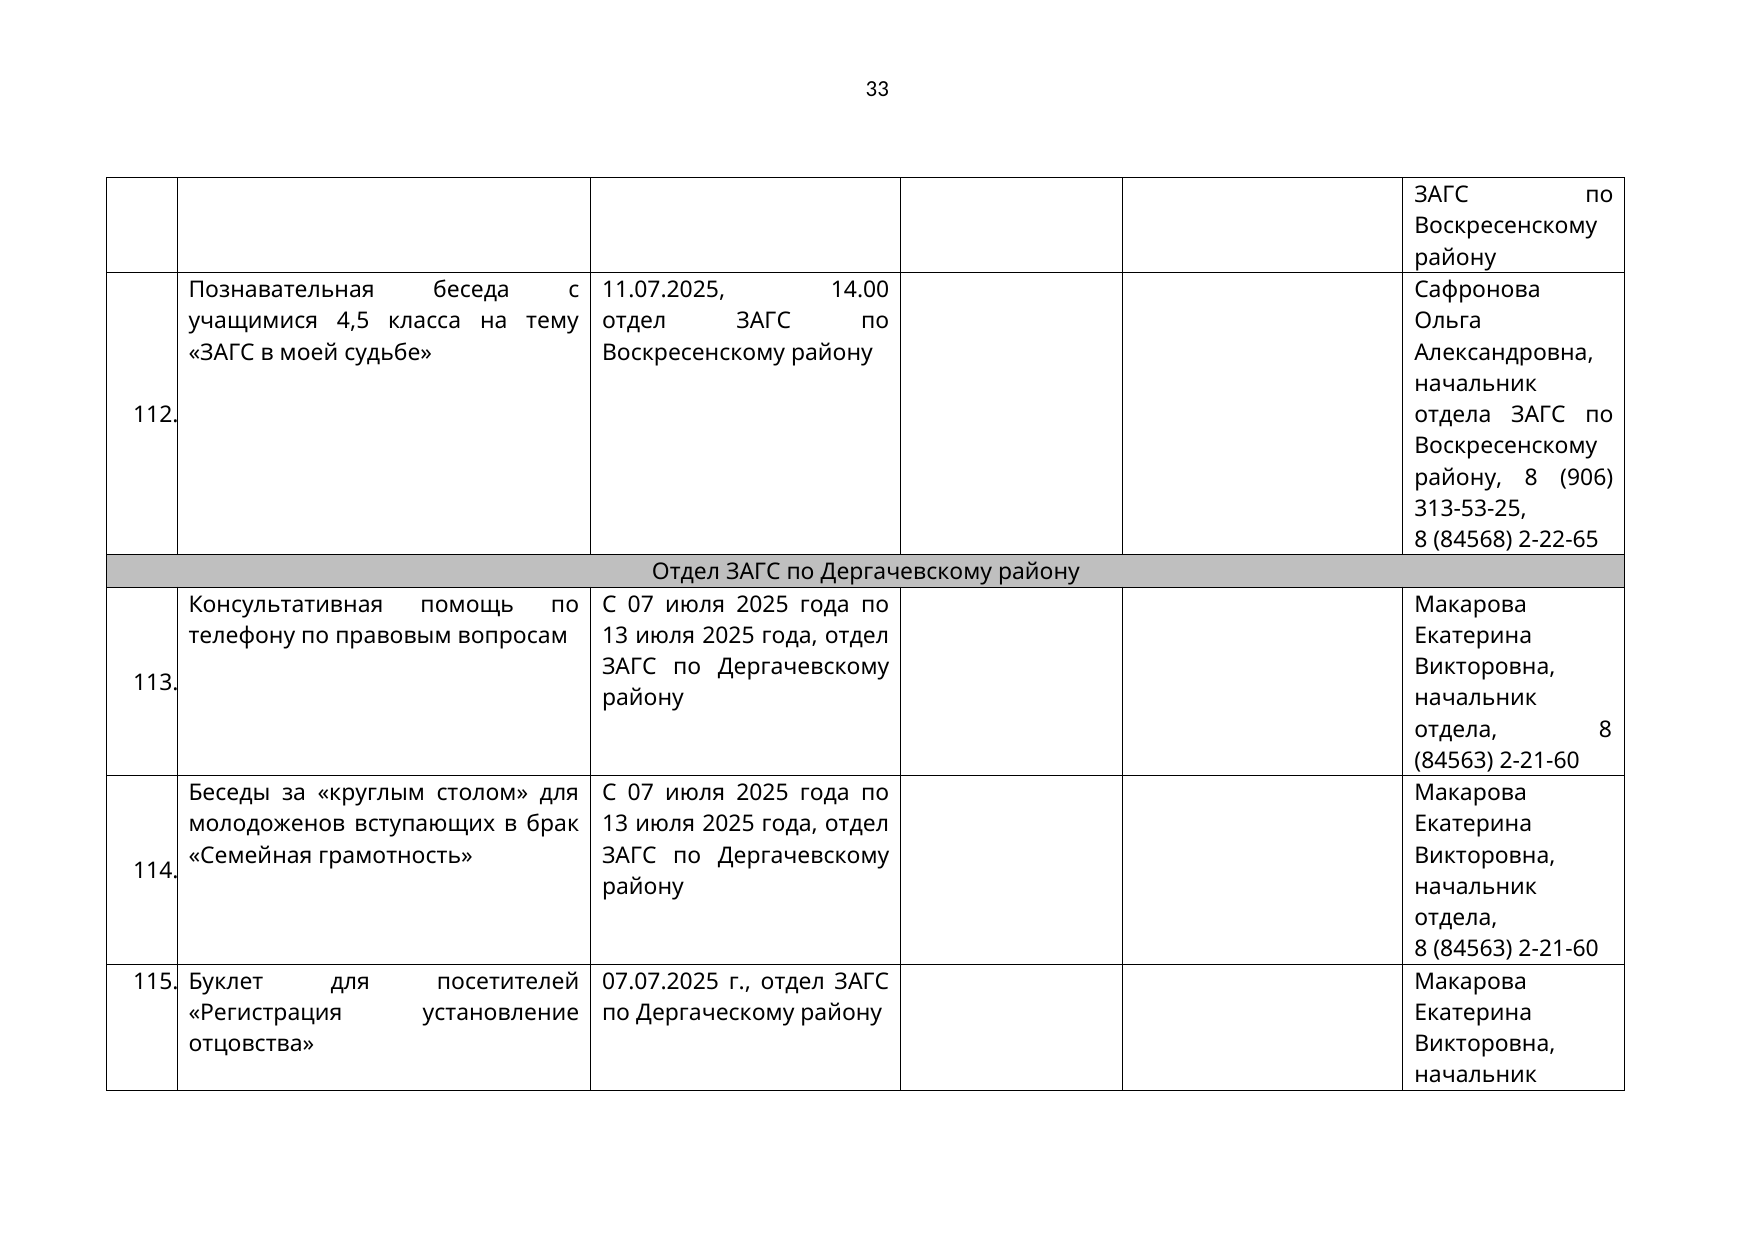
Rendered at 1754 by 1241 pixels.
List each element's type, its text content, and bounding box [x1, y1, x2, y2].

table_cell [901, 776, 1122, 964]
table_cell [901, 273, 1122, 554]
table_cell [1403, 178, 1624, 272]
table_cell С 07 июля 2025 года по 13 июля 2025 года, отдел ЗАГС по Дергачевскому району [591, 776, 900, 964]
table_cell [107, 273, 177, 554]
table_cell Макарова Екатерина Викторовна, начальник отдела, 8 (84563) 2-21-60 [1403, 588, 1624, 775]
table_cell 11.07.2025, 14.00 отдел ЗАГС по Воскресенскому району [591, 273, 900, 554]
table_cell Сафронова Ольга Александровна, начальник отдела ЗАГС по Воскресенскому району, 8 (906) 313-53-25, 8 (84568) 2-22-65 [1403, 273, 1624, 554]
table_cell [1123, 178, 1402, 272]
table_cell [1403, 965, 1624, 1090]
table_cell [1123, 588, 1402, 775]
table_cell [901, 588, 1122, 775]
table_cell Отдел ЗАГС по Дергачевскому району [107, 555, 1624, 587]
table_cell Макарова Екатерина Викторовна, начальник отдела, 8 (84563) 2-21-60 [1403, 776, 1624, 964]
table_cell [591, 178, 900, 272]
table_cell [591, 965, 900, 1090]
table_cell Познавательная беседа с учащимися 4,5 класса на тему «ЗАГС в моей судьбе» [178, 273, 590, 554]
table_cell Беседы за «круглым столом» для молодоженов вступающих в брак «Семейная грамотность» [178, 776, 590, 964]
table_cell [107, 178, 177, 272]
table_cell С 07 июля 2025 года по 13 июля 2025 года, отдел ЗАГС по Дергачевскому району [591, 588, 900, 775]
table_cell [107, 965, 177, 1090]
table_cell [1123, 776, 1402, 964]
table_cell [107, 776, 177, 964]
table_cell [107, 588, 177, 775]
table_cell Консультативная помощь по телефону по правовым вопросам [178, 588, 590, 775]
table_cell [178, 178, 590, 272]
table_cell [901, 178, 1122, 272]
table_cell [901, 965, 1122, 1090]
table_cell [1123, 965, 1402, 1090]
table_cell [178, 965, 590, 1090]
table_cell [1123, 273, 1402, 554]
